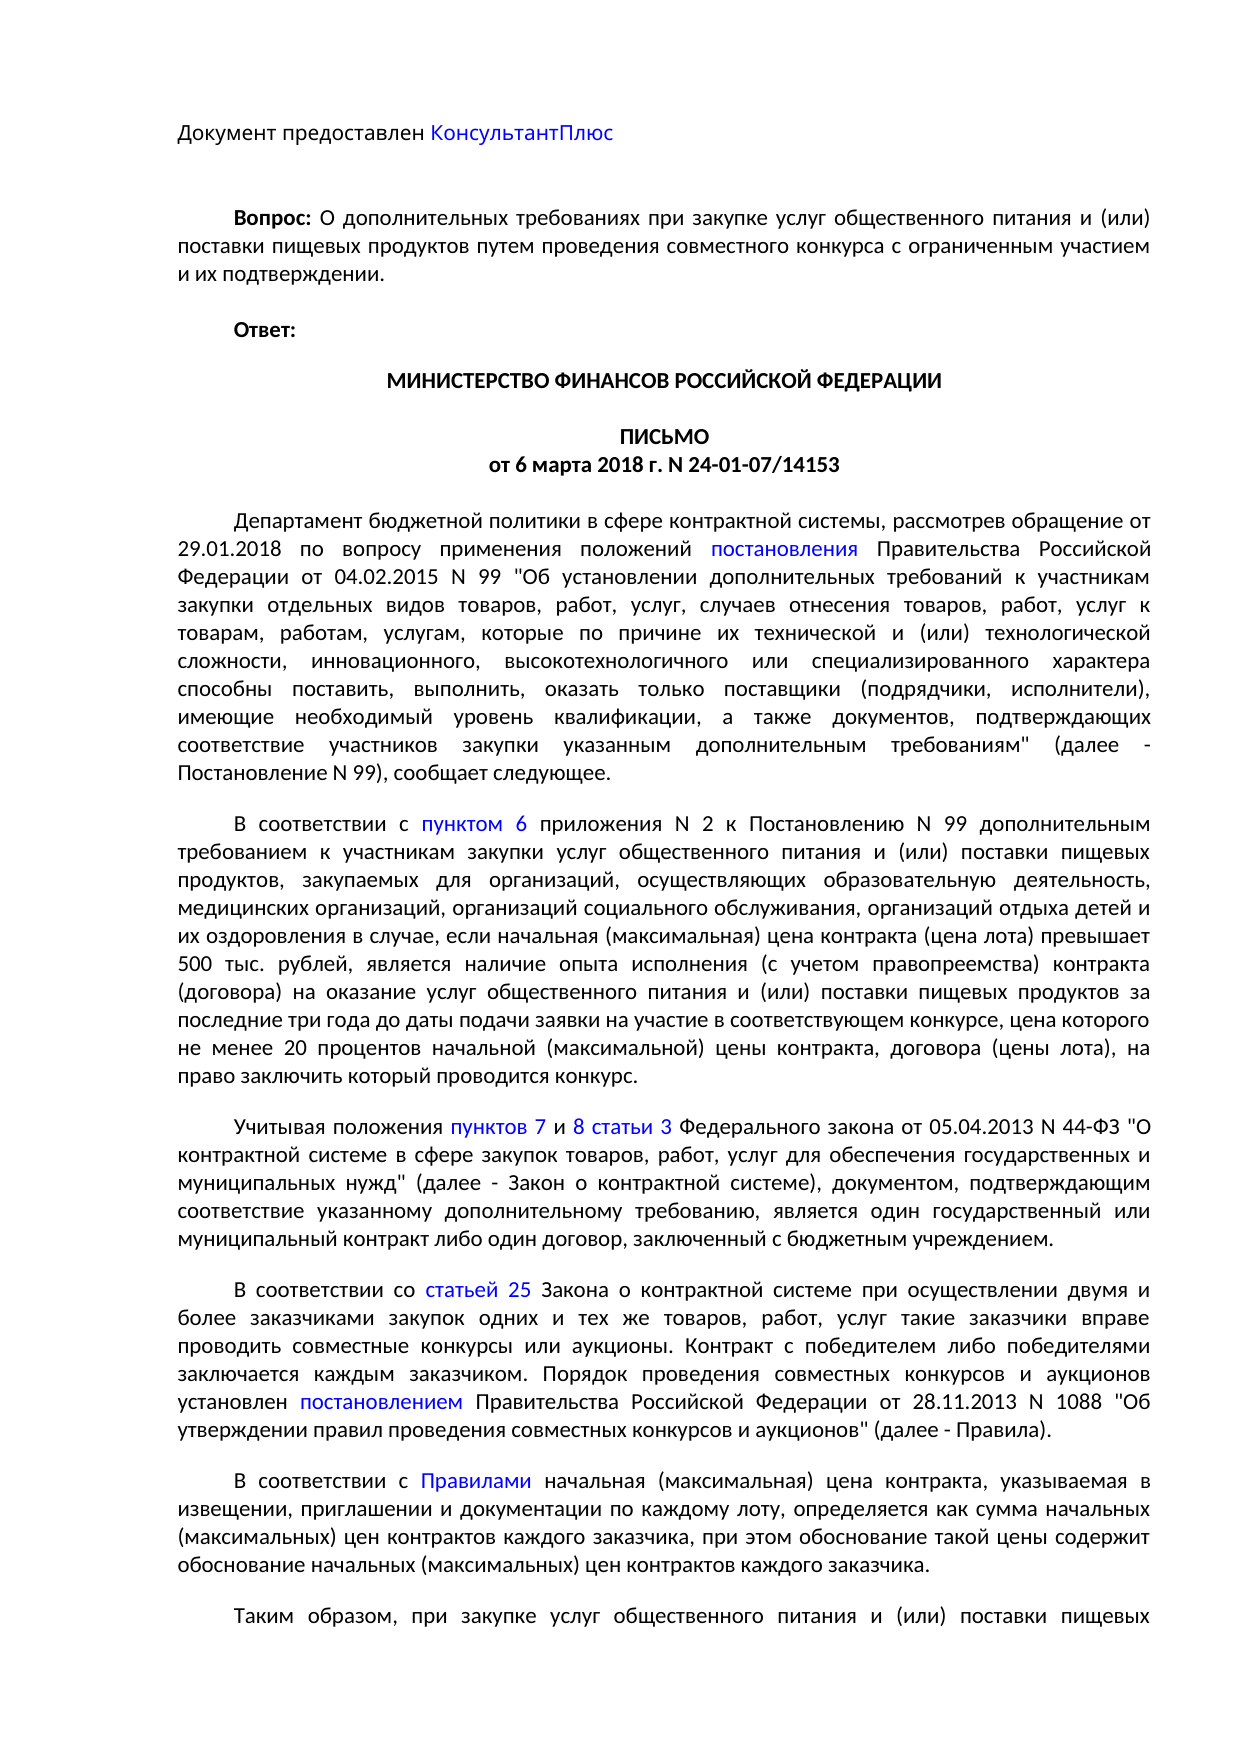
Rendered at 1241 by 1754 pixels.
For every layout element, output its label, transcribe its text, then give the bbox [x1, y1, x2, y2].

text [177, 1601, 1152, 1629]
text В соответствии с пунктом 6 приложения N 2 к Постановлению N 99 дополнительным требованием к участникам закупки услуг общественного питания и (или) поставки пищевых продуктов, закупаемых для организаций, осуществляющих образовательную деятельность, медицинских организаций, организаций социального обслуживания, организаций отдыха детей и их оздоровления в случае, если начальная (максимальная) цена контракта (цена лота) превышает 500 тыс. рублей, является наличие опыта исполнения (с учетом правопреемства) контракта (договора) на оказание услуг общественного питания и (или) поставки пищевых продуктов за последние три года до даты подачи заявки на участие в соответствующем конкурсе, цена которого не менее 20 процентов начальной (максимальной) цены контракта, договора (цены лота), на право заключить который проводится конкурс. [177, 809, 1152, 1089]
text Учитывая положения пунктов 7 и 8 статьи 3 Федерального закона от 05.04.2013 N 44-ФЗ "О контрактной системе в сфере закупок товаров, работ, услуг для обеспечения государственных и муниципальных нужд" (далее - Закон о контрактной системе), документом, подтверждающим соответствие указанному дополнительному требованию, является один государственный или муниципальный контракт либо один договор, заключенный с бюджетным учреждением. [177, 1112, 1152, 1252]
title ПИСЬМО [177, 422, 1152, 450]
title от 6 марта 2018 г. N 24-01-07/14153 [177, 450, 1152, 478]
text В соответствии со статьей 25 Закона о контрактной системе при осуществлении двумя и более заказчиками закупок одних и тех же товаров, работ, услуг такие заказчики вправе проводить совместные конкурсы или аукционы. Контракт с победителем либо победителями заключается каждым заказчиком. Порядок проведения совместных конкурсов и аукционов установлен постановлением Правительства Российской Федерации от 28.11.2013 N 1088 "Об утверждении правил проведения совместных конкурсов и аукционов" (далее - Правила). [177, 1275, 1152, 1443]
title МИНИСТЕРСТВО ФИНАНСОВ РОССИЙСКОЙ ФЕДЕРАЦИИ [177, 366, 1152, 394]
text В соответствии с Правилами начальная (максимальная) цена контракта, указываемая в извещении, приглашении и документации по каждому лоту, определяется как сумма начальных (максимальных) цен контрактов каждого заказчика, при этом обоснование такой цены содержит обоснование начальных (максимальных) цен контрактов каждого заказчика. [177, 1466, 1152, 1578]
text Ответ: [177, 315, 1152, 343]
title Документ предоставлен КонсультантПлюс [177, 118, 1152, 175]
text Вопрос: О дополнительных требованиях при закупке услуг общественного питания и (или) поставки пищевых продуктов путем проведения совместного конкурса с ограниченным участием и их подтверждении. [177, 203, 1152, 287]
text Департамент бюджетной политики в сфере контрактной системы, рассмотрев обращение от 29.01.2018 по вопросу применения положений постановления Правительства Российской Федерации от 04.02.2015 N 99 "Об установлении дополнительных требований к участникам закупки отдельных видов товаров, работ, услуг, случаев отнесения товаров, работ, услуг к товарам, работам, услугам, которые по причине их технической и (или) технологической сложности, инновационного, высокотехнологичного или специализированного характера способны поставить, выполнить, оказать только поставщики (подрядчики, исполнители), имеющие необходимый уровень квалификации, а также документов, подтверждающих соответствие участников закупки указанным дополнительным требованиям" (далее - Постановление N 99), сообщает следующее. [177, 506, 1152, 786]
